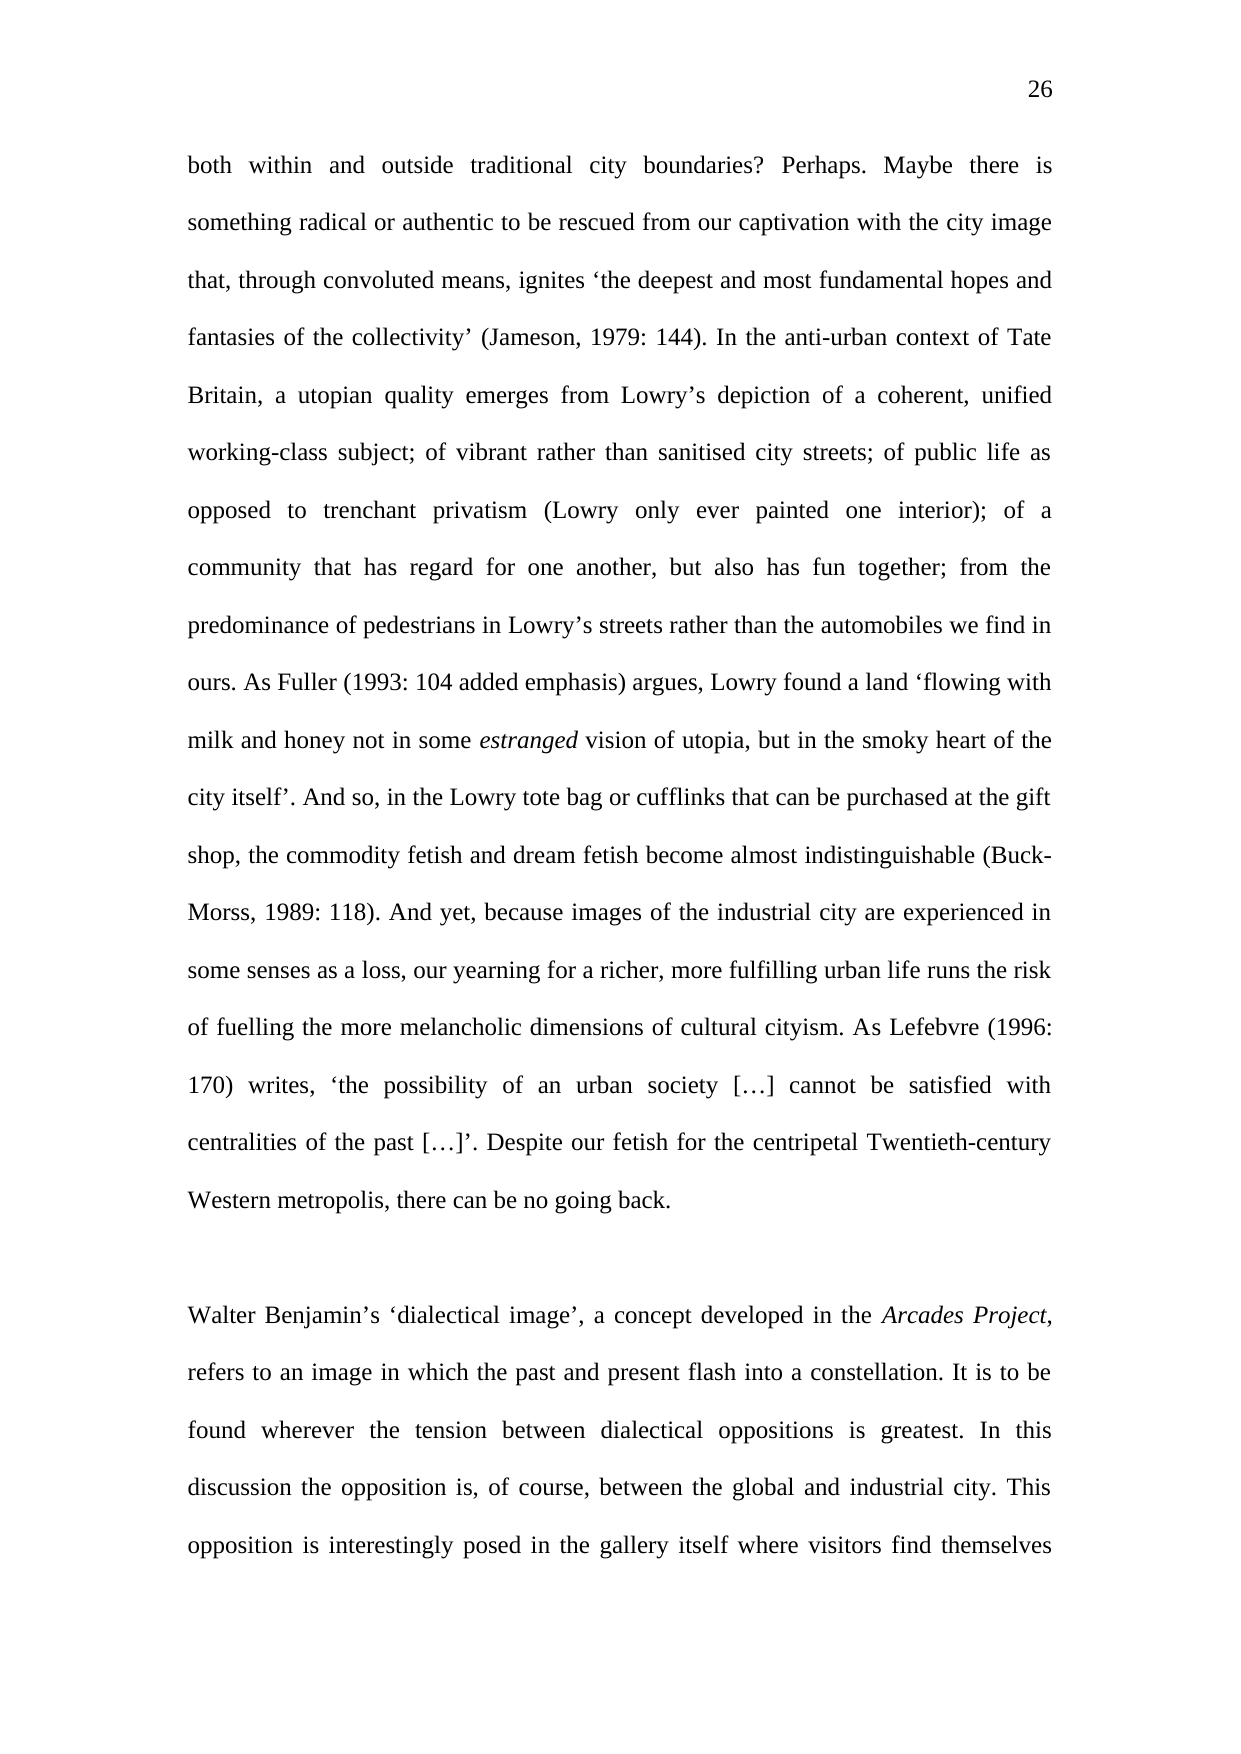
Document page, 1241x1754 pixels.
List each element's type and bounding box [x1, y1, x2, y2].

text [187, 150, 1053, 1214]
text [187, 1300, 1053, 1559]
